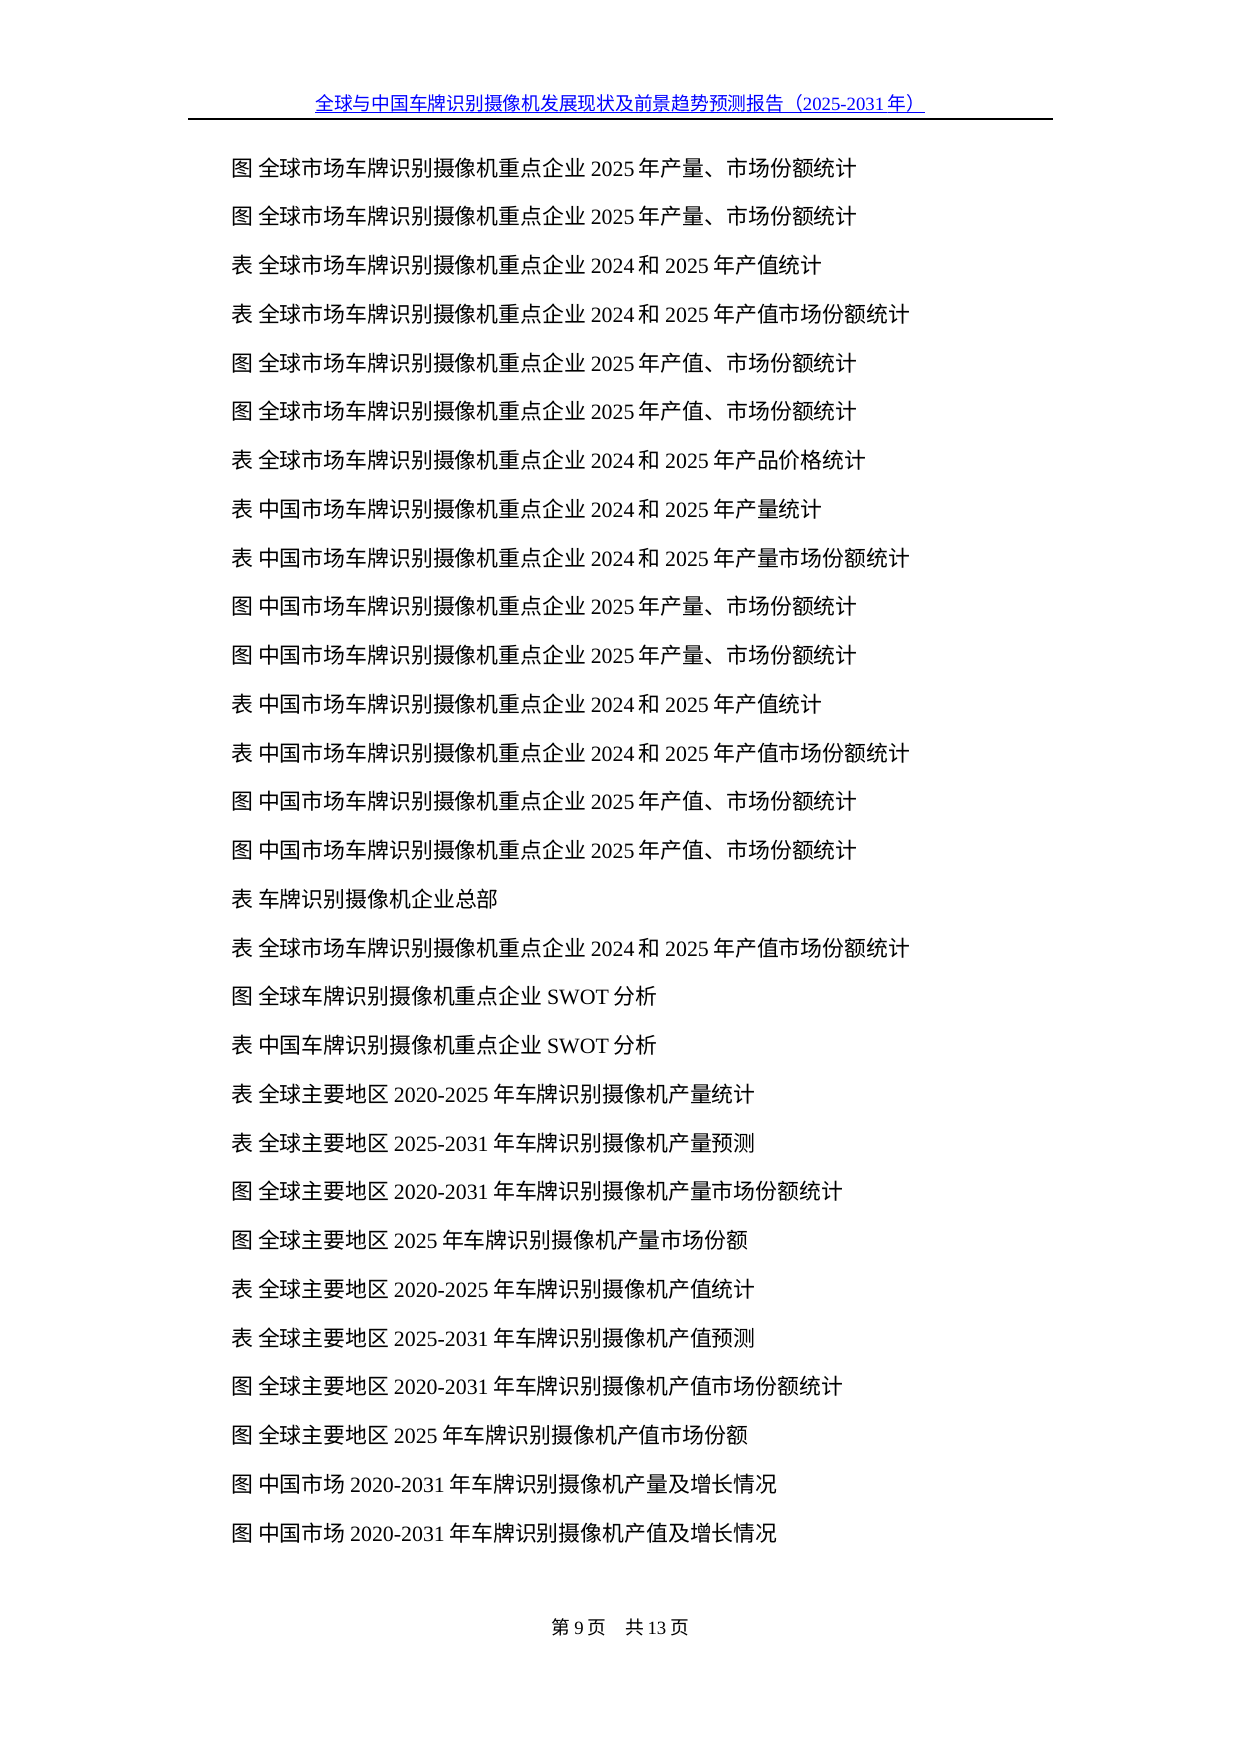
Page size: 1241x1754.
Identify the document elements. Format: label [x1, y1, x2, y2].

text [187, 150, 1053, 1548]
